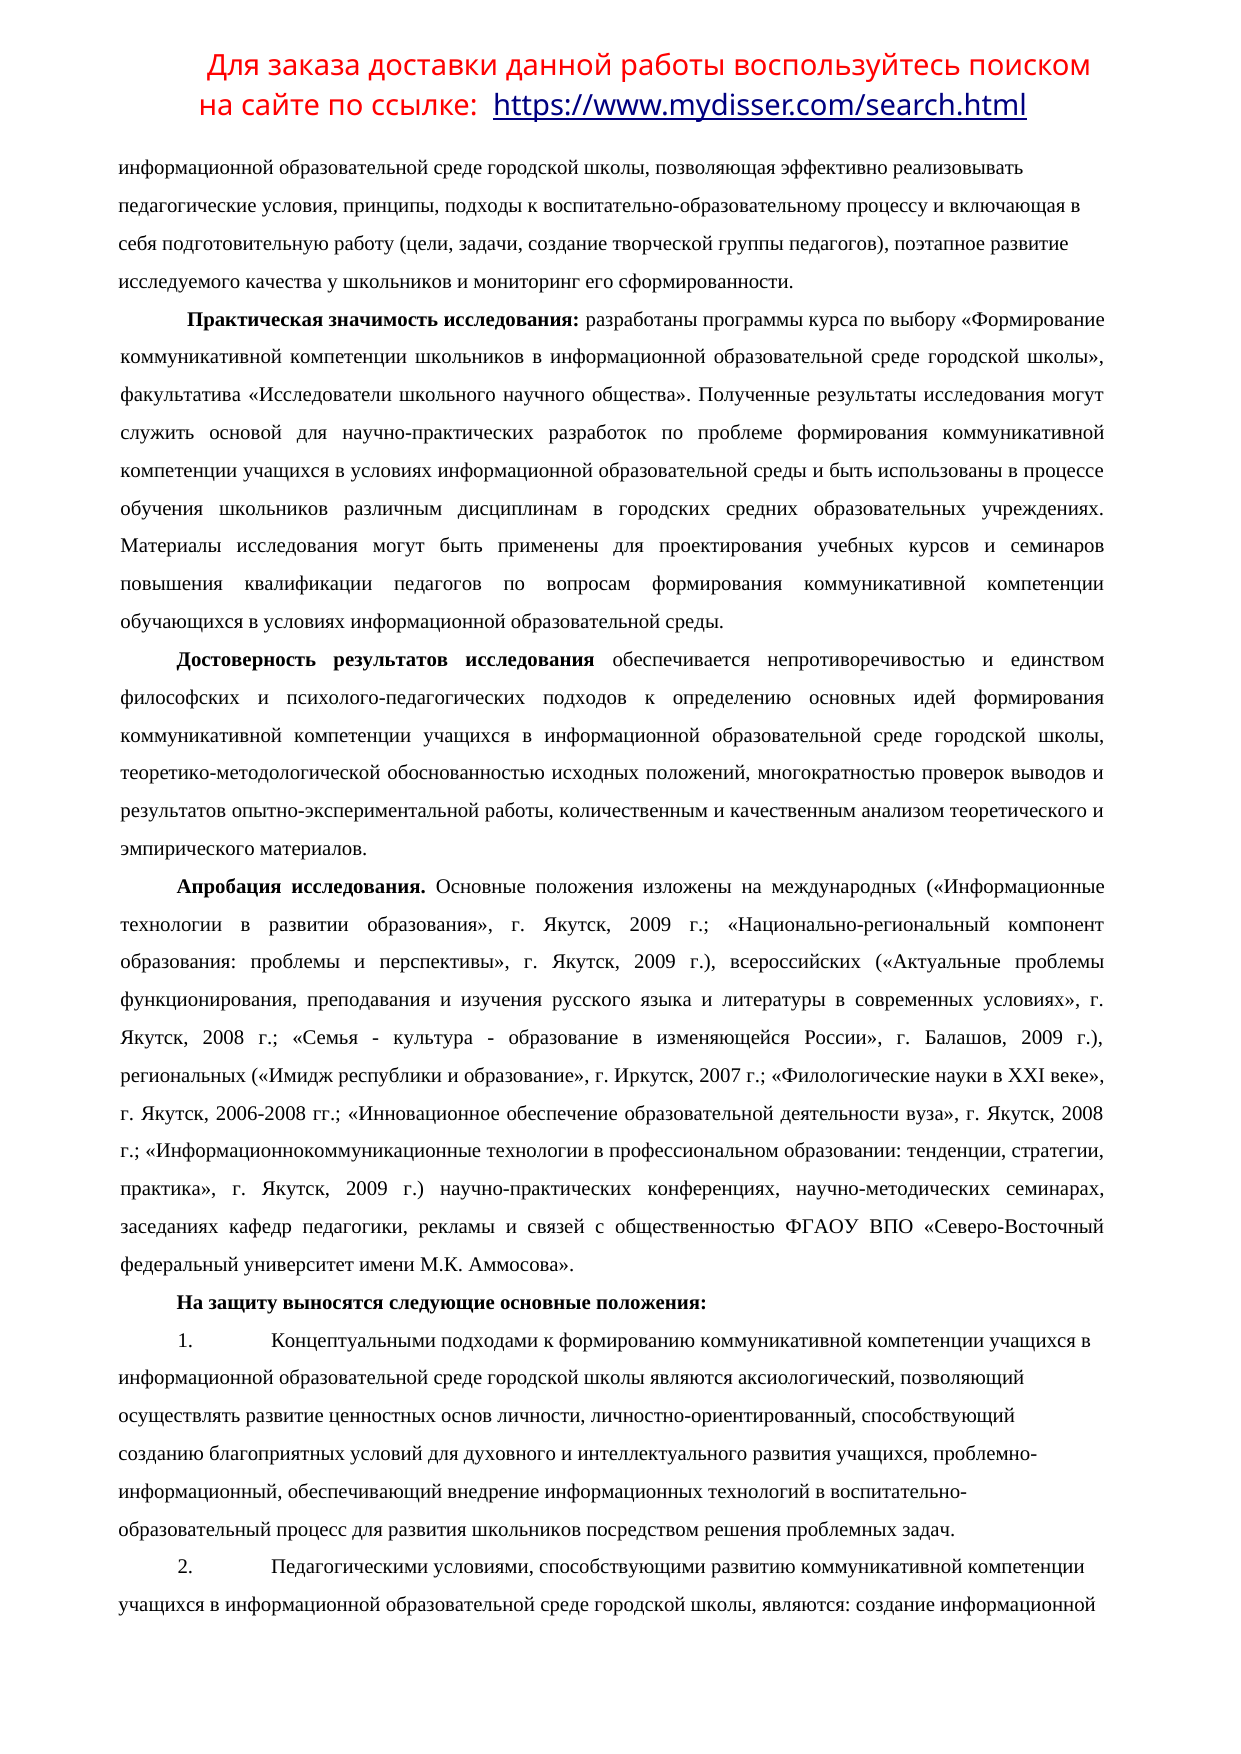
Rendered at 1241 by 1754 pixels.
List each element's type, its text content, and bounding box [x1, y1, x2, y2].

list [118, 1544, 1105, 1619]
list Концептуальными подходами к формированию коммуникативной компетенции учащихся в информационной образовательной среде городской школы являются аксиологический, позволяющий осуществлять развитие ценностных основ личности, личностно-ориентированный, способствующий созданию благоприятных условий для духовного и интеллектуального развития учащихся, проблемно-информационный, обеспечивающий внедрение информационных технологий в воспитательно-образовательный процесс для развития школьников посредством решения проблемных задач. [118, 1317, 1105, 1544]
text Апробация исследования. Основные положения изложены на международных («Информационные технологии в развитии образования», г. Якутск, 2009 г.; «Национально-региональный компонент образования: проблемы и перспективы», г. Якутск, 2009 г.), всероссийских («Актуальные проблемы функционирования, преподавания и изучения русского языка и литературы в современных условиях», г. Якутск, 2008 г.; «Семья - культура - образование в изменяющейся России», г. Балашов, 2009 г.), региональных («Имидж республики и образование», г. Иркутск, 2007 г.; «Филологические науки в XXI веке», г. Якутск, 2006-2008 гг.; «Инновационное обеспечение образовательной деятельности вуза», г. Якутск, 2008 г.; «Информационнокоммуникационные технологии в профессиональном образовании: тенденции, стратегии, практика», г. Якутск, 2009 г.) научно-практических конференциях, научно-методических семинарах, заседаниях кафедр педагогики, рекламы и связей с общественностью ФГАОУ ВПО «Северо-Восточный федеральный университет имени М.К. Аммосова». [120, 863, 1105, 1279]
text Достоверность результатов исследования обеспечивается непротиворечивостью и единством философских и психолого-педагогических подходов к определению основных идей формирования коммуникативной компетенции учащихся в информационной образовательной среде городской школы, теоретико-методологической обоснованностью исходных положений, многократностью проверок выводов и результатов опытно-экспериментальной работы, количественным и качественным анализом теоретического и эмпирического материалов. [120, 636, 1105, 863]
text На защиту выносятся следующие основные положения: [120, 1279, 1107, 1317]
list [118, 144, 1105, 296]
text Практическая значимость исследования: разработаны программы курса по выбору «Формирование коммуникативной компетенции школьников в информационной образовательной среде городской школы», факультатива «Исследователи школьного научного общества». Полученные результаты исследования могут служить основой для научно-практических разработок по проблеме формирования коммуникативной компетенции учащихся в условиях информационной образовательной среды и быть использованы в процессе обучения школьников различным дисциплинам в городских средних образовательных учреждениях. Материалы исследования могут быть применены для проектирования учебных курсов и семинаров повышения квалификации педагогов по вопросам формирования коммуникативной компетенции обучающихся в условиях информационной образовательной среды. [120, 296, 1105, 636]
